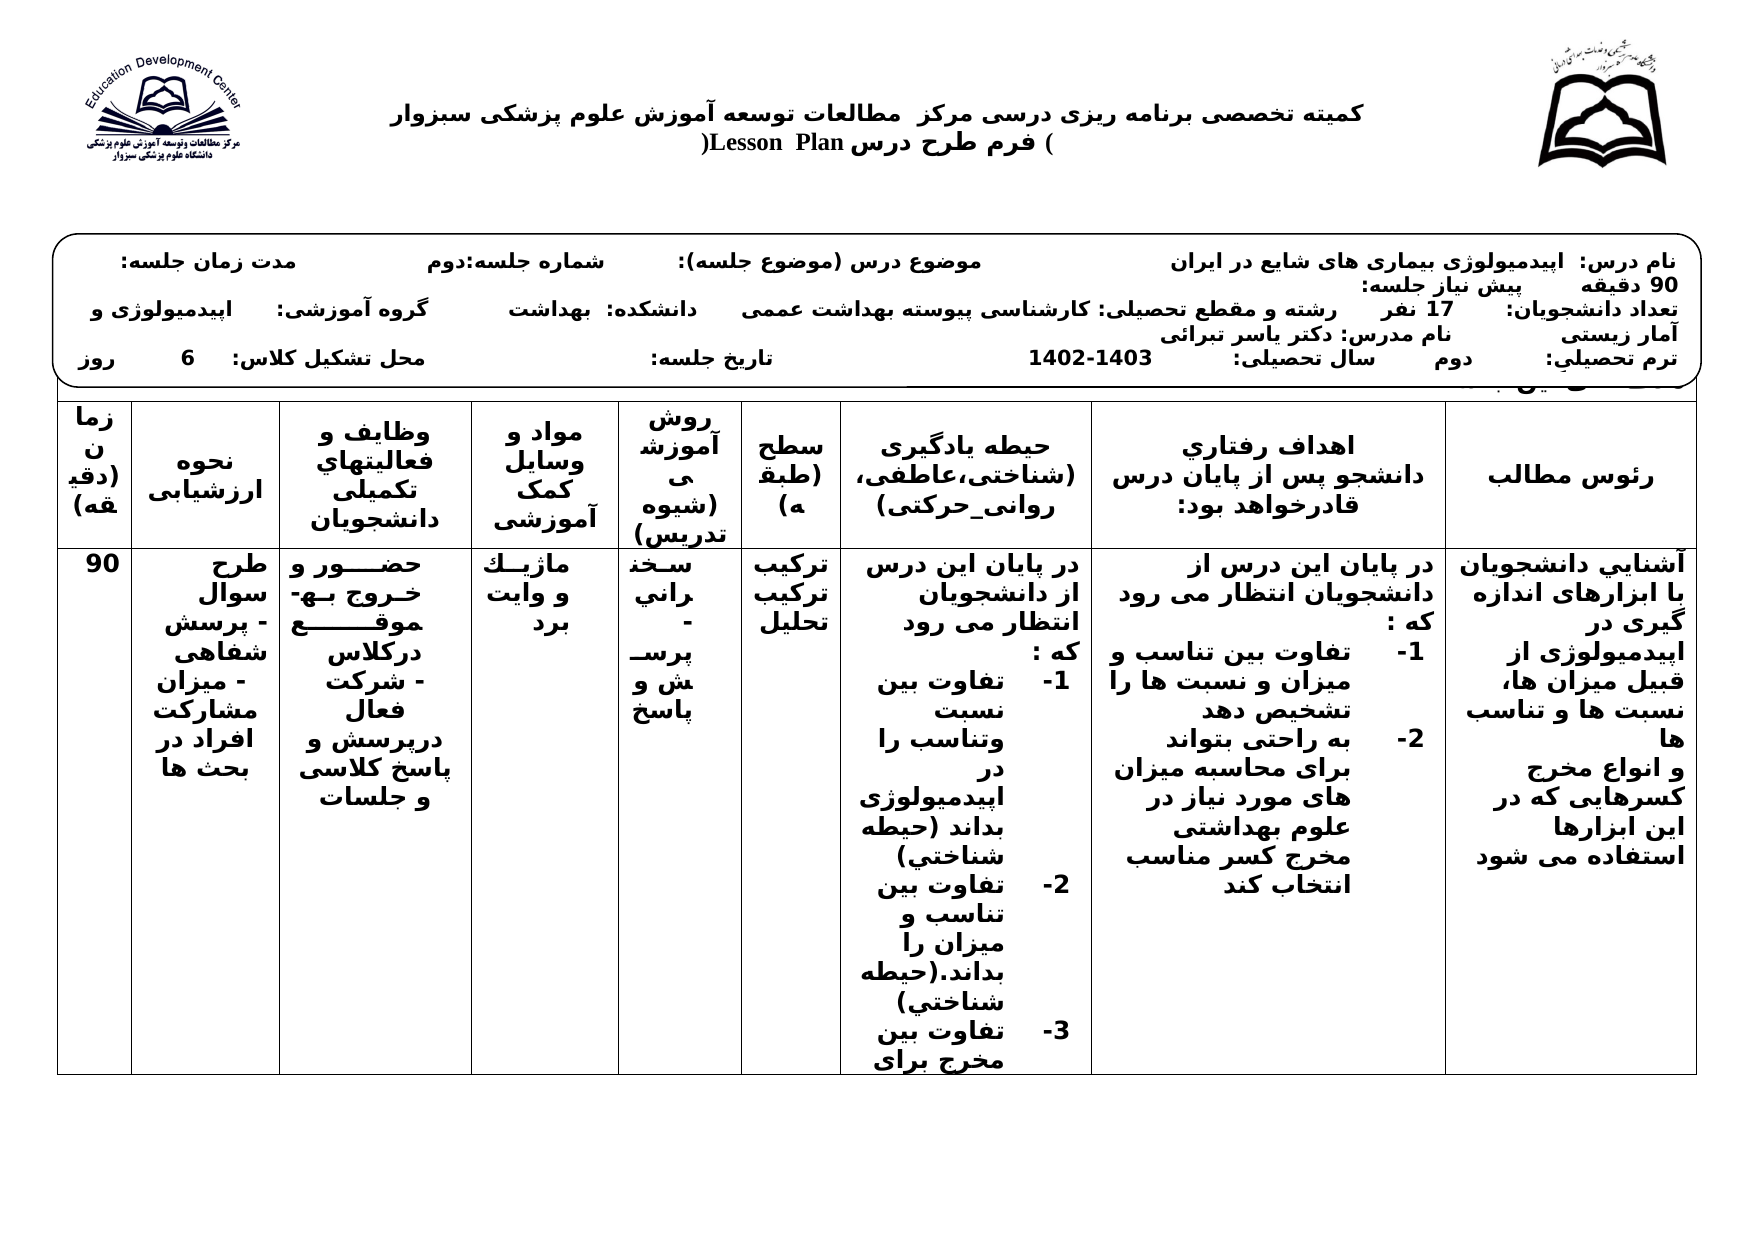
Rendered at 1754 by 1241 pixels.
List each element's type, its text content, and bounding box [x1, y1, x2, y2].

table_header هدف کلی این جلسه: [58, 380, 1696, 401]
table_cell طرح سوال - پرسش شفاهی - میزان مشارکت افراد در بحث ها [132, 549, 279, 1074]
table_cell ماژيك و وايت برد [472, 549, 618, 1074]
table_cell حضور و خروج بهموقع درکلاس - شرکت فعال درپرسش و پاسخ کلاسی و جلسات [280, 549, 471, 1074]
table_cell رئوس مطالب [1446, 402, 1696, 548]
picture [83, 50, 240, 164]
table_cell سطح (طبقه) [742, 402, 840, 548]
table_cell حیطه یادگیری (شناختی،عاطفی،روانی_حرکتی) [841, 402, 1091, 548]
table_cell آشنايي دانشجويان با ابزارهای اندازه گیری در اپیدمیولوژی از قبیل میزان ها، نسبت ها و تناسب ها و انواع مخرج کسرهایی که در این ابزارها استفاده می شود [1446, 549, 1696, 1074]
table_cell مواد و وسایل کمک آموزشی [472, 402, 618, 548]
table_cell ترکیب ترکیب تحلیل [742, 549, 840, 1074]
table_cell 90 [58, 549, 131, 1074]
table_cell زمان (دقیقه) [58, 402, 131, 548]
table_cell وظایف و فعالیتهاي تکمیلی دانشجویان [280, 402, 471, 548]
table_cell روش آموزشی (شیوه تدریس) [619, 402, 741, 548]
table_cell نحوه ارزشیابی [132, 402, 279, 548]
table_cell سخنراني- پرسش و پاسخ [619, 549, 741, 1074]
table_cell اهداف رفتاري دانشجو پس از پایان درس قادرخواهد بود: [1092, 402, 1445, 548]
picture [1537, 39, 1668, 169]
